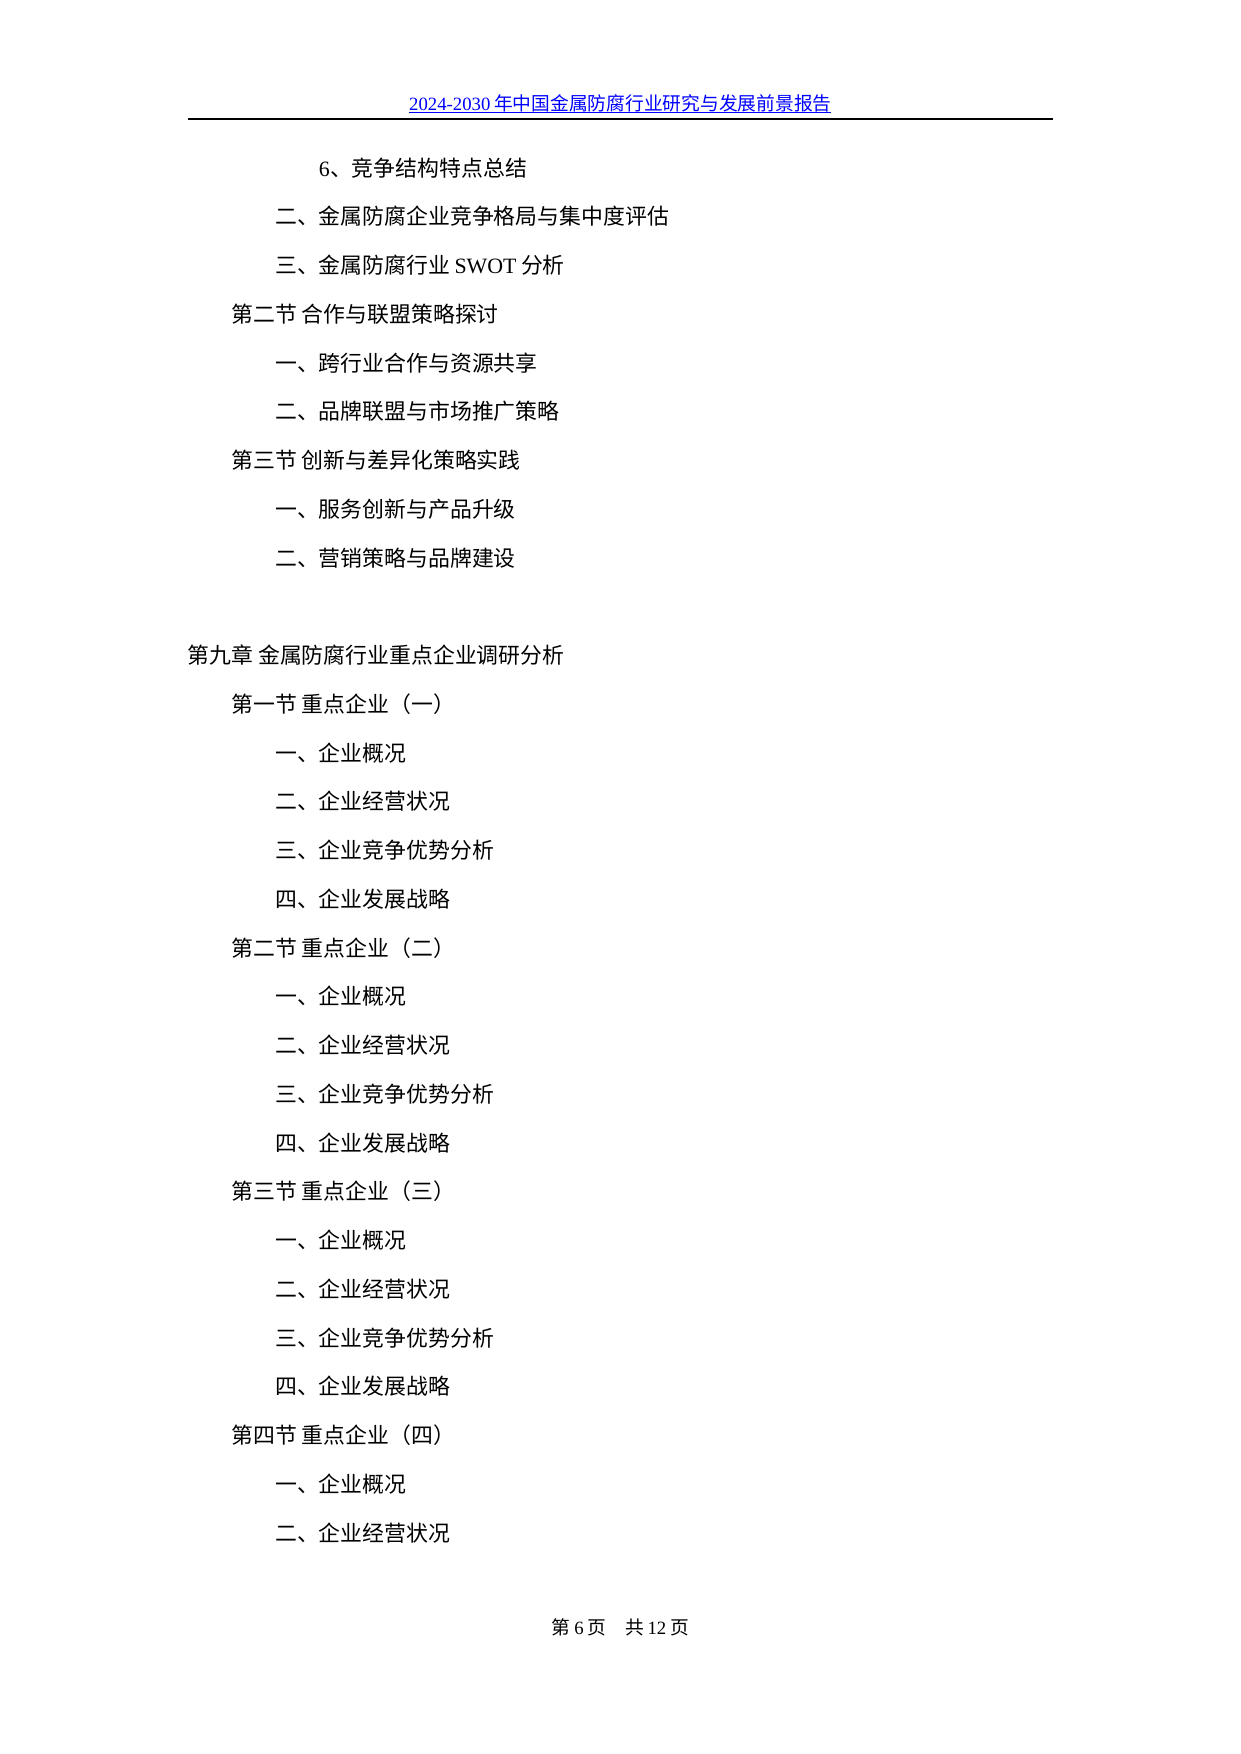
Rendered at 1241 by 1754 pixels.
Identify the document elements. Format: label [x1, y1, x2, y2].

text [187, 150, 1053, 1548]
